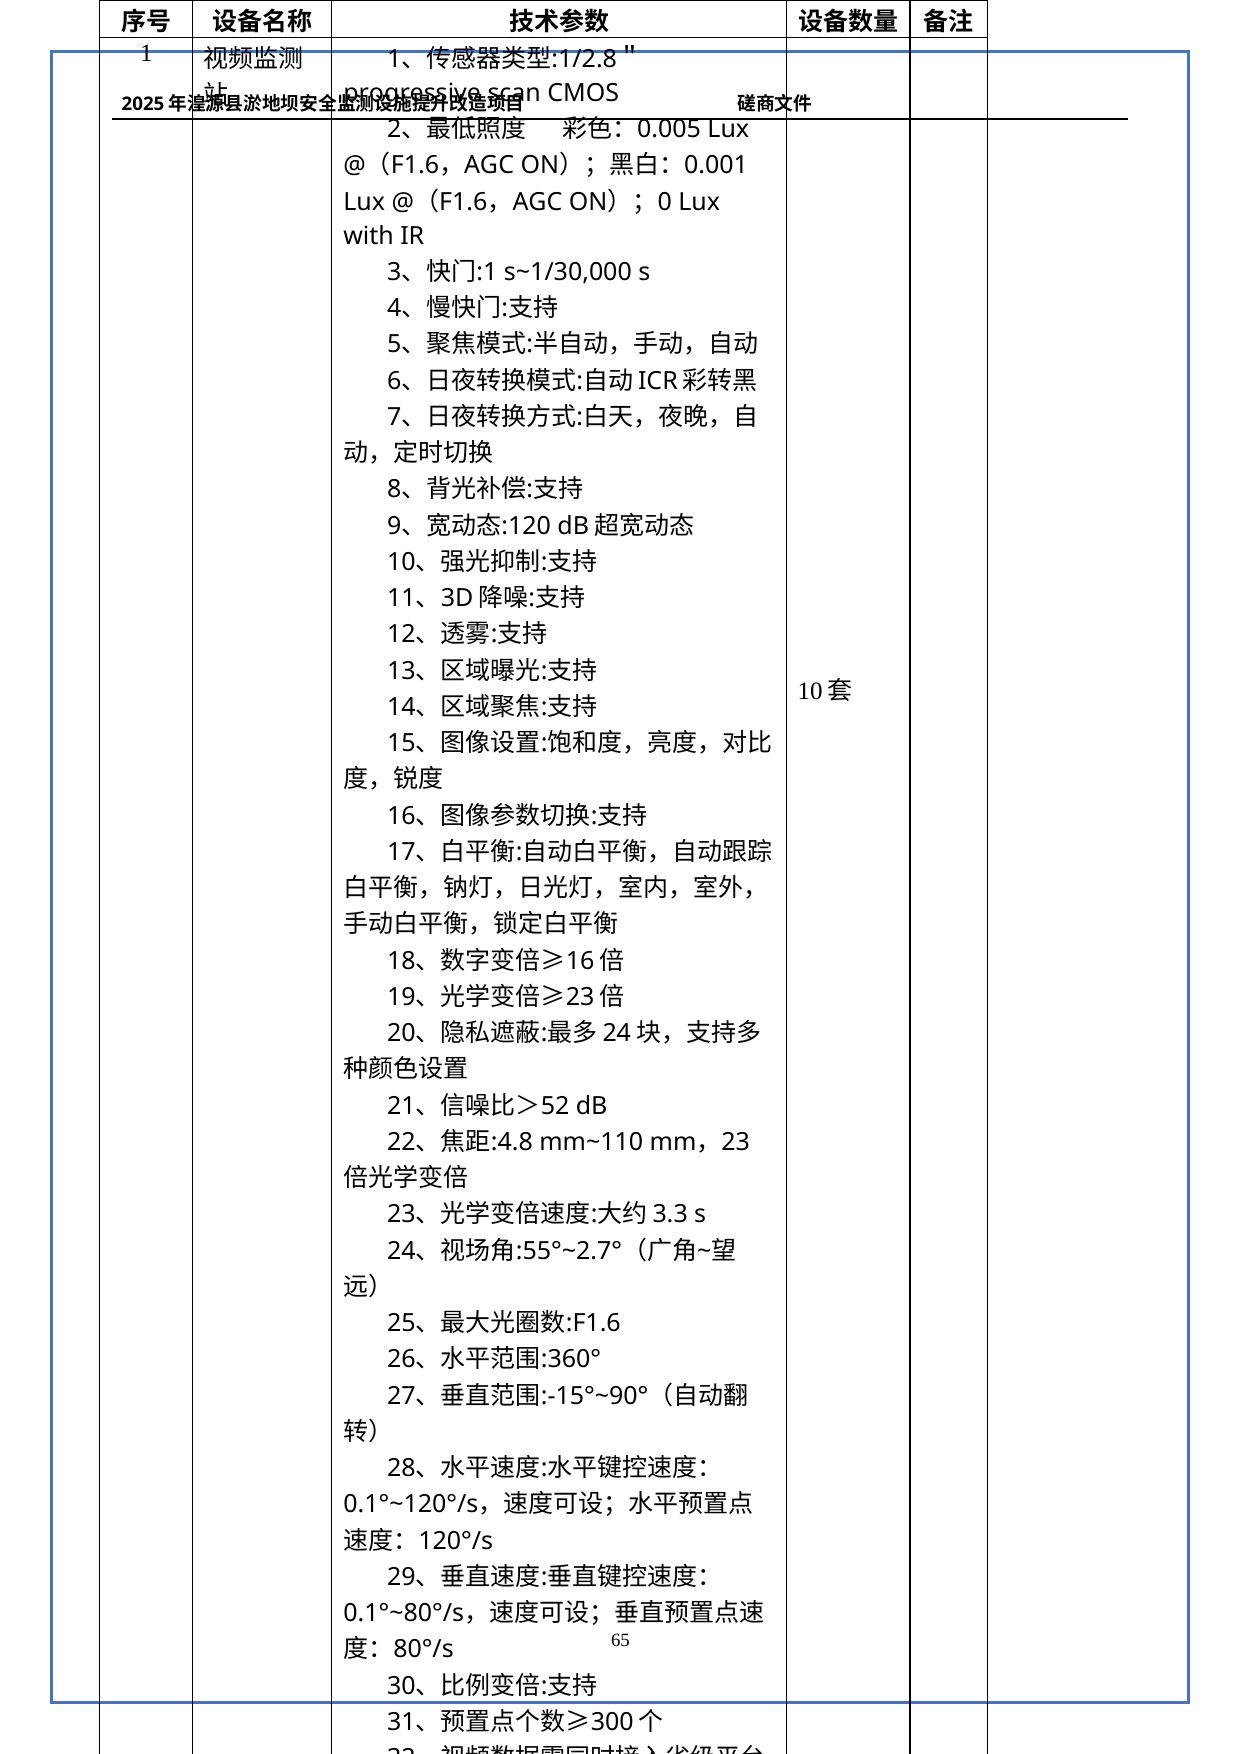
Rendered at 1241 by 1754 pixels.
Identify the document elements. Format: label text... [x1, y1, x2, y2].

table_cell 10套 [787, 38, 909, 1754]
table_header 序号 [100, 1, 192, 37]
table_header 设备数量 [787, 1, 909, 37]
table_cell 1、传感器类型:1/2.8＂progressive scan CMOS 2、最低照度 彩色：0.005 Lux @（F1.6，AGC ON）；黑白：0.001 Lux @（F1.6，AGC ON）；0 Lux with IR 3、快门:1 s~1/30,000 s 4、慢快门:支持 5、聚焦模式:半自动，手动，自动 6、日夜转换模式:自动ICR彩转黑 7、日夜转换方式:白天，夜晚，自动，定时切换 8、背光补偿:支持 9、宽动态:120 dB超宽动态 10、强光抑制:支持 11、3D降噪:支持 12、透雾:支持 13、区域曝光:支持 14、区域聚焦:支持 15、图像设置:饱和度，亮度，对比度，锐度 16、图像参数切换:支持 17、白平衡:自动白平衡，自动跟踪白平衡，钠灯，日光灯，室内，室外，手动白平衡，锁定白平衡 18、数字变倍≥16倍 19、光学变倍≥23倍 20、隐私遮蔽:最多24块，支持多种颜色设置 21、信噪比＞52 dB 22、焦距:4.8 mm~110 mm，23倍光学变倍 23、光学变倍速度:大约3.3 s 24、视场角:55°~2.7°（广角~望远） 25、最大光圈数:F1.6 26、水平范围:360° 27、垂直范围:-15°~90°（自动翻转） 28、水平速度:水平键控速度：0.1°~120°/s，速度可设；水平预置点速度：120°/s 29、垂直速度:垂直键控速度：0.1°~80°/s，速度可设；垂直预置点速度：80°/s 30、比例变倍:支持 31、预置点个数≥300个 32、视频数据需同时接入省级平台及部委平台 [332, 38, 786, 1754]
table_header 备注 [911, 1, 987, 37]
table_cell [911, 38, 987, 1754]
table_header 技术参数 [332, 1, 786, 37]
table_header 设备名称 [193, 1, 331, 37]
table_cell 视频监测站 [193, 38, 331, 1754]
table_cell 1 [100, 38, 192, 1754]
